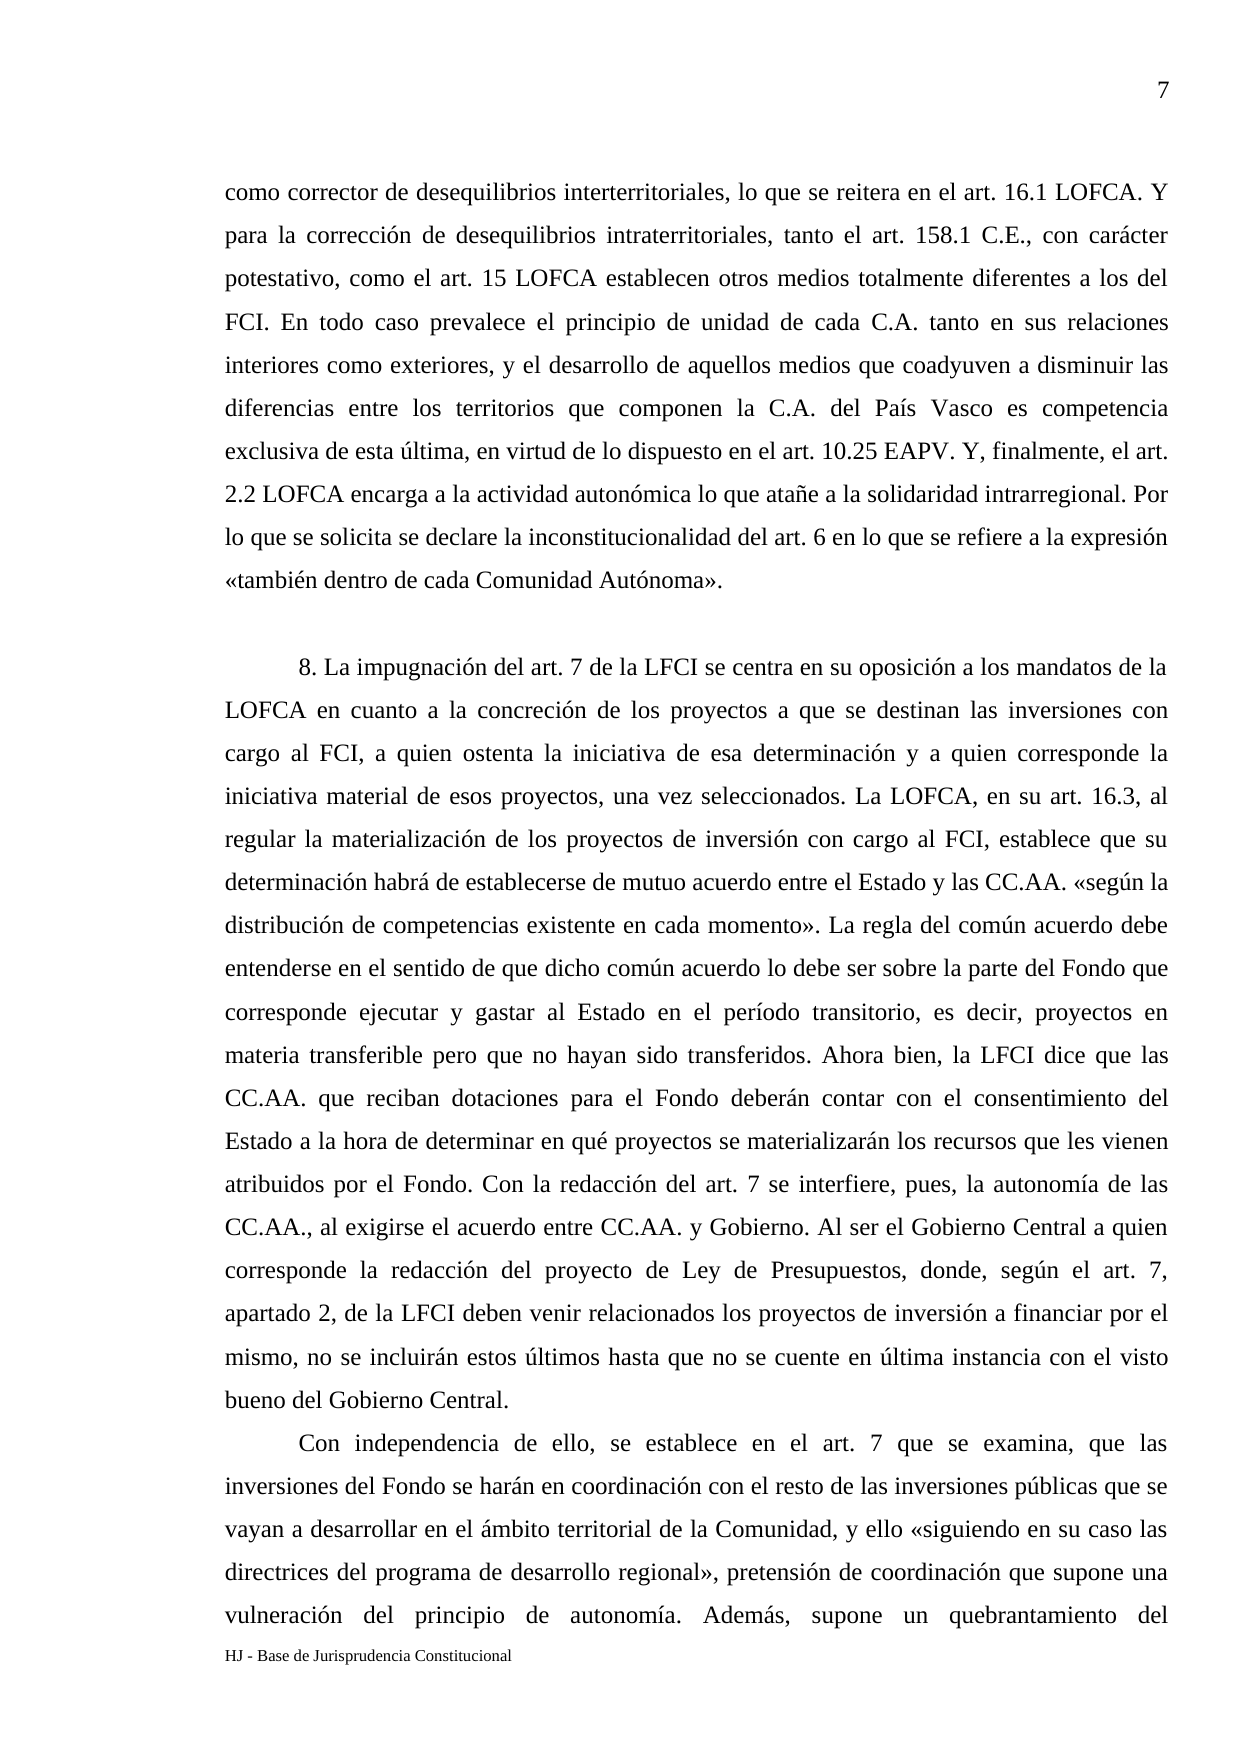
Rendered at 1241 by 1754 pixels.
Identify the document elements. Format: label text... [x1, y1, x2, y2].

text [224, 1428, 1169, 1629]
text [224, 177, 1169, 594]
text 8. La impugnación del art. 7 de la LFCI se centra en su oposición a los mandatos de la LOFCA en cuanto a la concreción de los proyectos a que se destinan las inversiones con cargo al FCI, a quien ostenta la iniciativa de esa determinación y a quien corresponde la iniciativa material de esos proyectos, una vez seleccionados. La LOFCA, en su art. 16.3, al regular la materialización de los proyectos de inversión con cargo al FCI, establece que su determinación habrá de establecerse de mutuo acuerdo entre el Estado y las CC.AA. «según la distribución de competencias existente en cada momento». La regla del común acuerdo debe entenderse en el sentido de que dicho común acuerdo lo debe ser sobre la parte del Fondo que corresponde ejecutar y gastar al Estado en el período transitorio, es decir, proyectos en materia transferible pero que no hayan sido transferidos. Ahora bien, la LFCI dice que las CC.AA. que reciban dotaciones para el Fondo deberán contar con el consentimiento del Estado a la hora de determinar en qué proyectos se materializarán los recursos que les vienen atribuidos por el Fondo. Con la redacción del art. 7 se interfiere, pues, la autonomía de las CC.AA., al exigirse el acuerdo entre CC.AA. y Gobierno. Al ser el Gobierno Central a quien corresponde la redacción del proyecto de Ley de Presupuestos, donde, según el art. 7, apartado 2, de la LFCI deben venir relacionados los proyectos de inversión a financiar por el mismo, no se incluirán estos últimos hasta que no se cuente en última instancia con el visto bueno del Gobierno Central. [224, 652, 1169, 1413]
